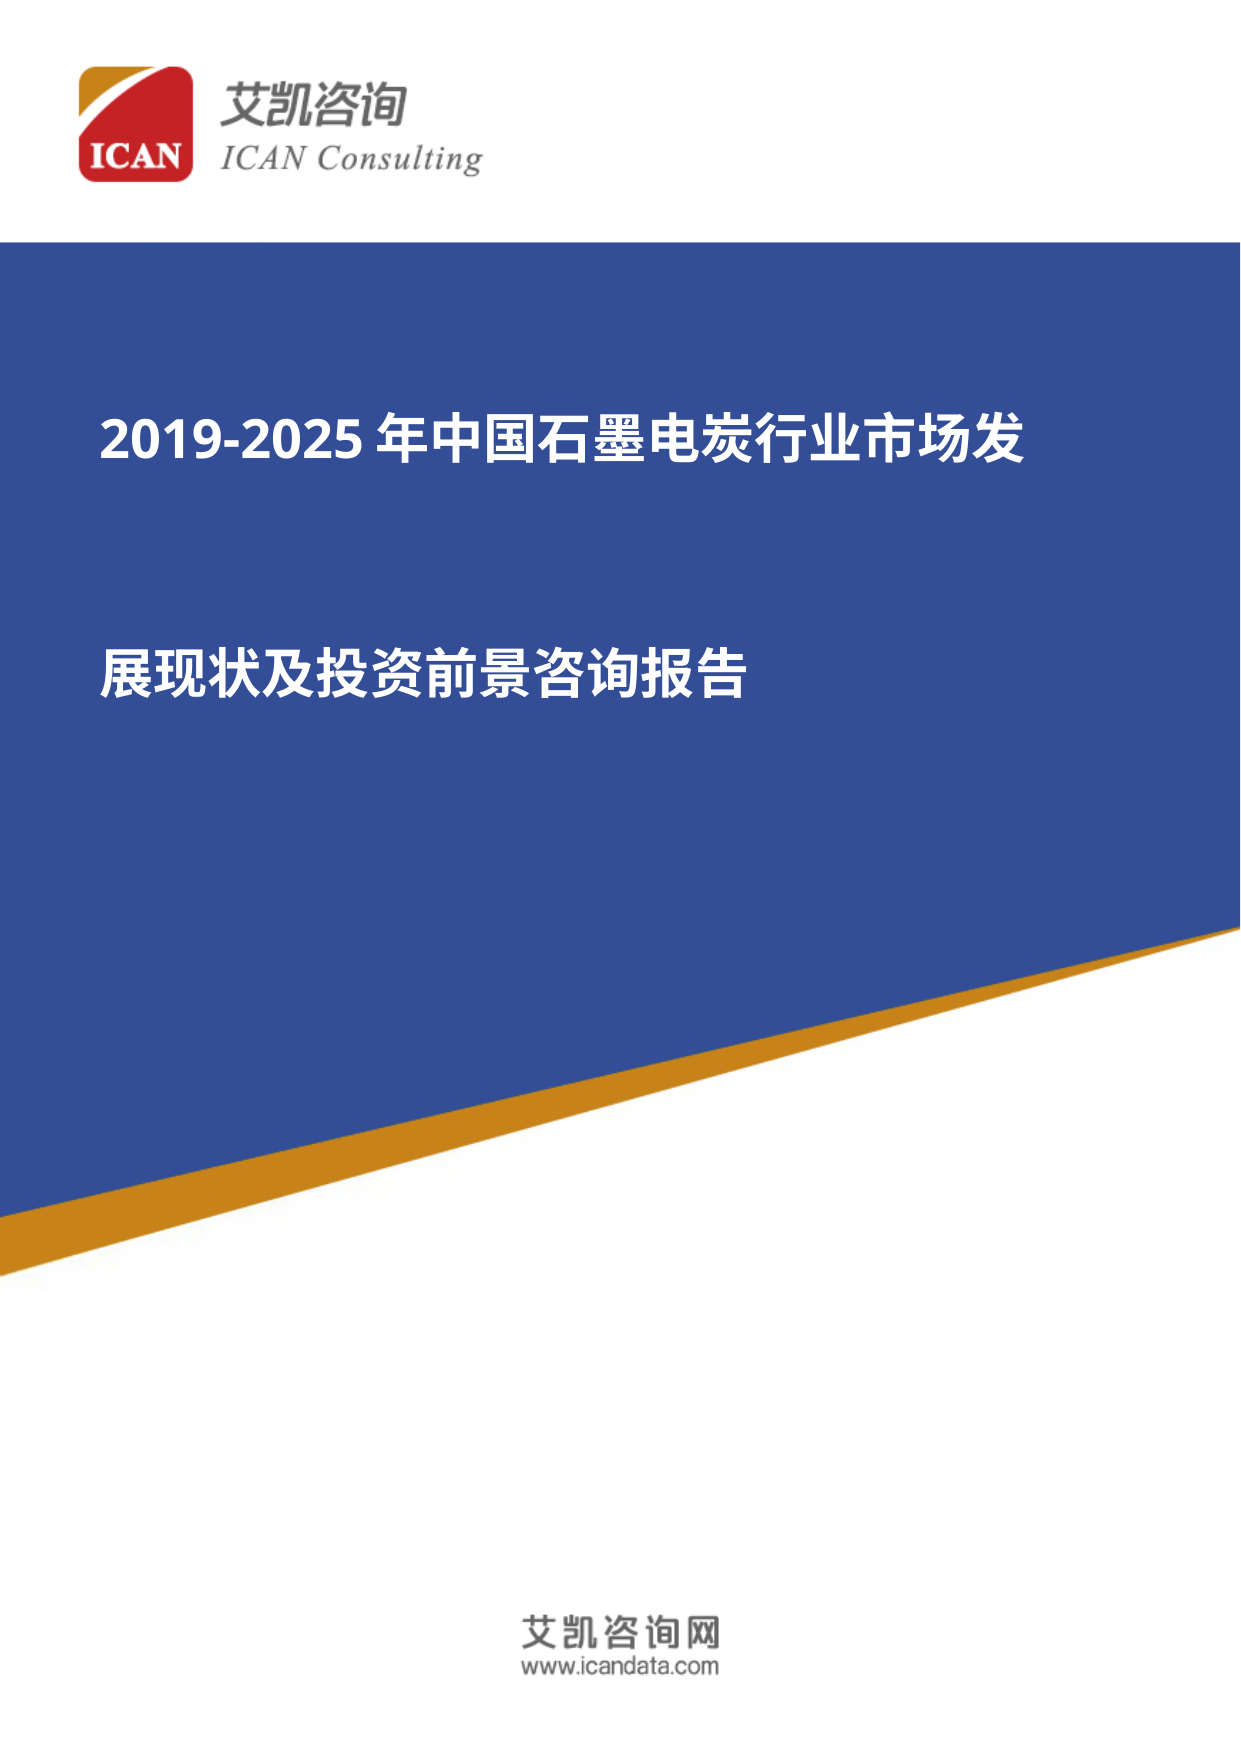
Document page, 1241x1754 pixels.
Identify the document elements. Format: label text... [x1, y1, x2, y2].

picture [0, 5, 1241, 1754]
subtitle 2019-2025年中国石墨电炭行业市场发展现状及投资前景咨询报告 [99, 386, 1053, 718]
